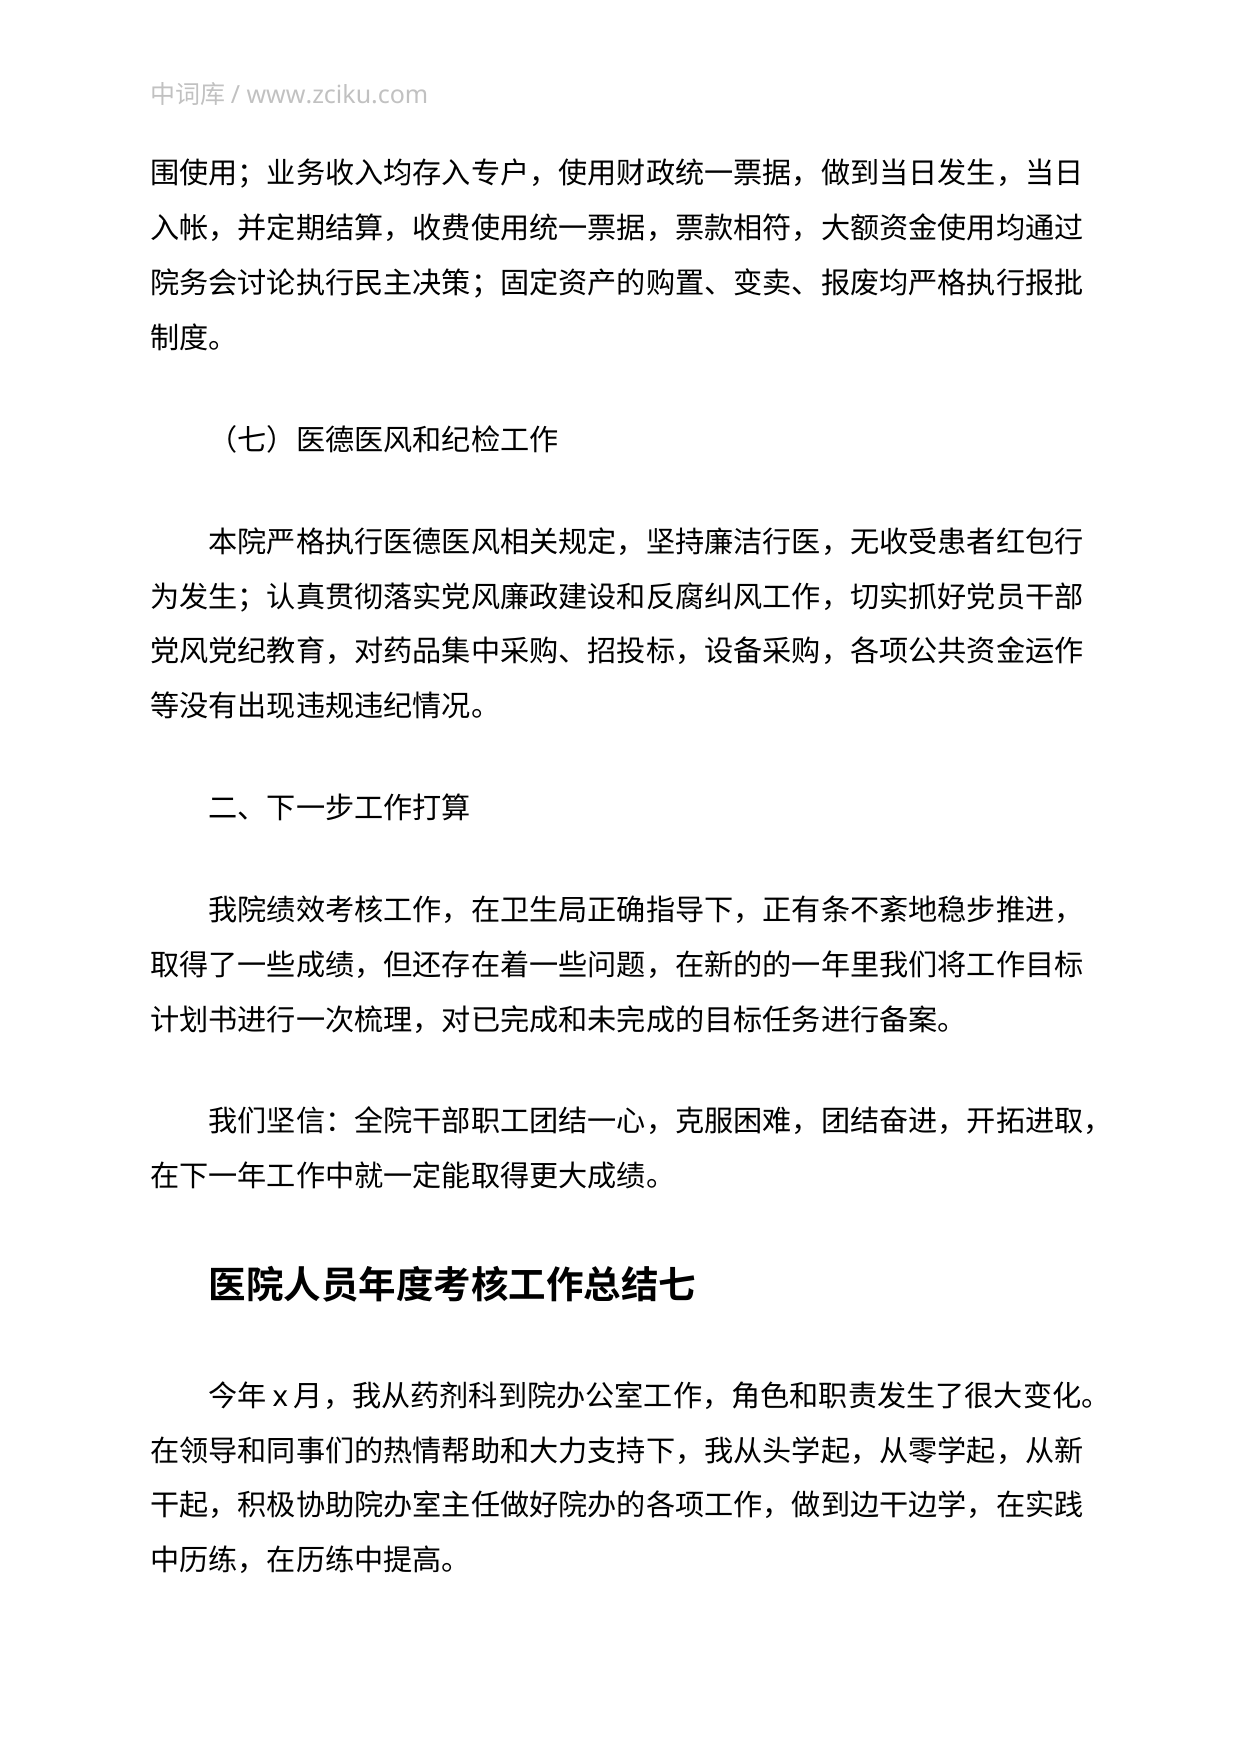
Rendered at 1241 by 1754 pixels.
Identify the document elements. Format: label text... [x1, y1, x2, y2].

text 二、下一步工作打算 [150, 785, 1090, 827]
text 今年x月，我从药剂科到院办公室工作，角色和职责发生了很大变化。在领导和同事们的热情帮助和大力支持下，我从头学起，从零学起，从新干起，积极协助院办室主任做好院办的各项工作，做到边干边学，在实践中历练，在历练中提高。 [150, 1372, 1090, 1579]
text 本院严格执行医德医风相关规定，坚持廉洁行医，无收受患者红包行为发生；认真贯彻落实党风廉政建设和反腐纠风工作，切实抓好党员干部党风党纪教育，对药品集中采购、招投标，设备采购，各项公共资金运作等没有出现违规违纪情况。 [150, 518, 1090, 725]
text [150, 150, 1090, 357]
text 我院绩效考核工作，在卫生局正确指导下，正有条不紊地稳步推进，取得了一些成绩，但还存在着一些问题，在新的的一年里我们将工作目标计划书进行一次梳理，对已完成和未完成的目标任务进行备案。 [150, 886, 1090, 1038]
text （七）医德医风和纪检工作 [150, 416, 1090, 459]
text 我们坚信：全院干部职工团结一心，克服困难，团结奋进，开拓进取，在下一年工作中就一定能取得更大成绩。 [150, 1098, 1090, 1195]
text 医院人员年度考核工作总结七 [150, 1255, 1090, 1309]
